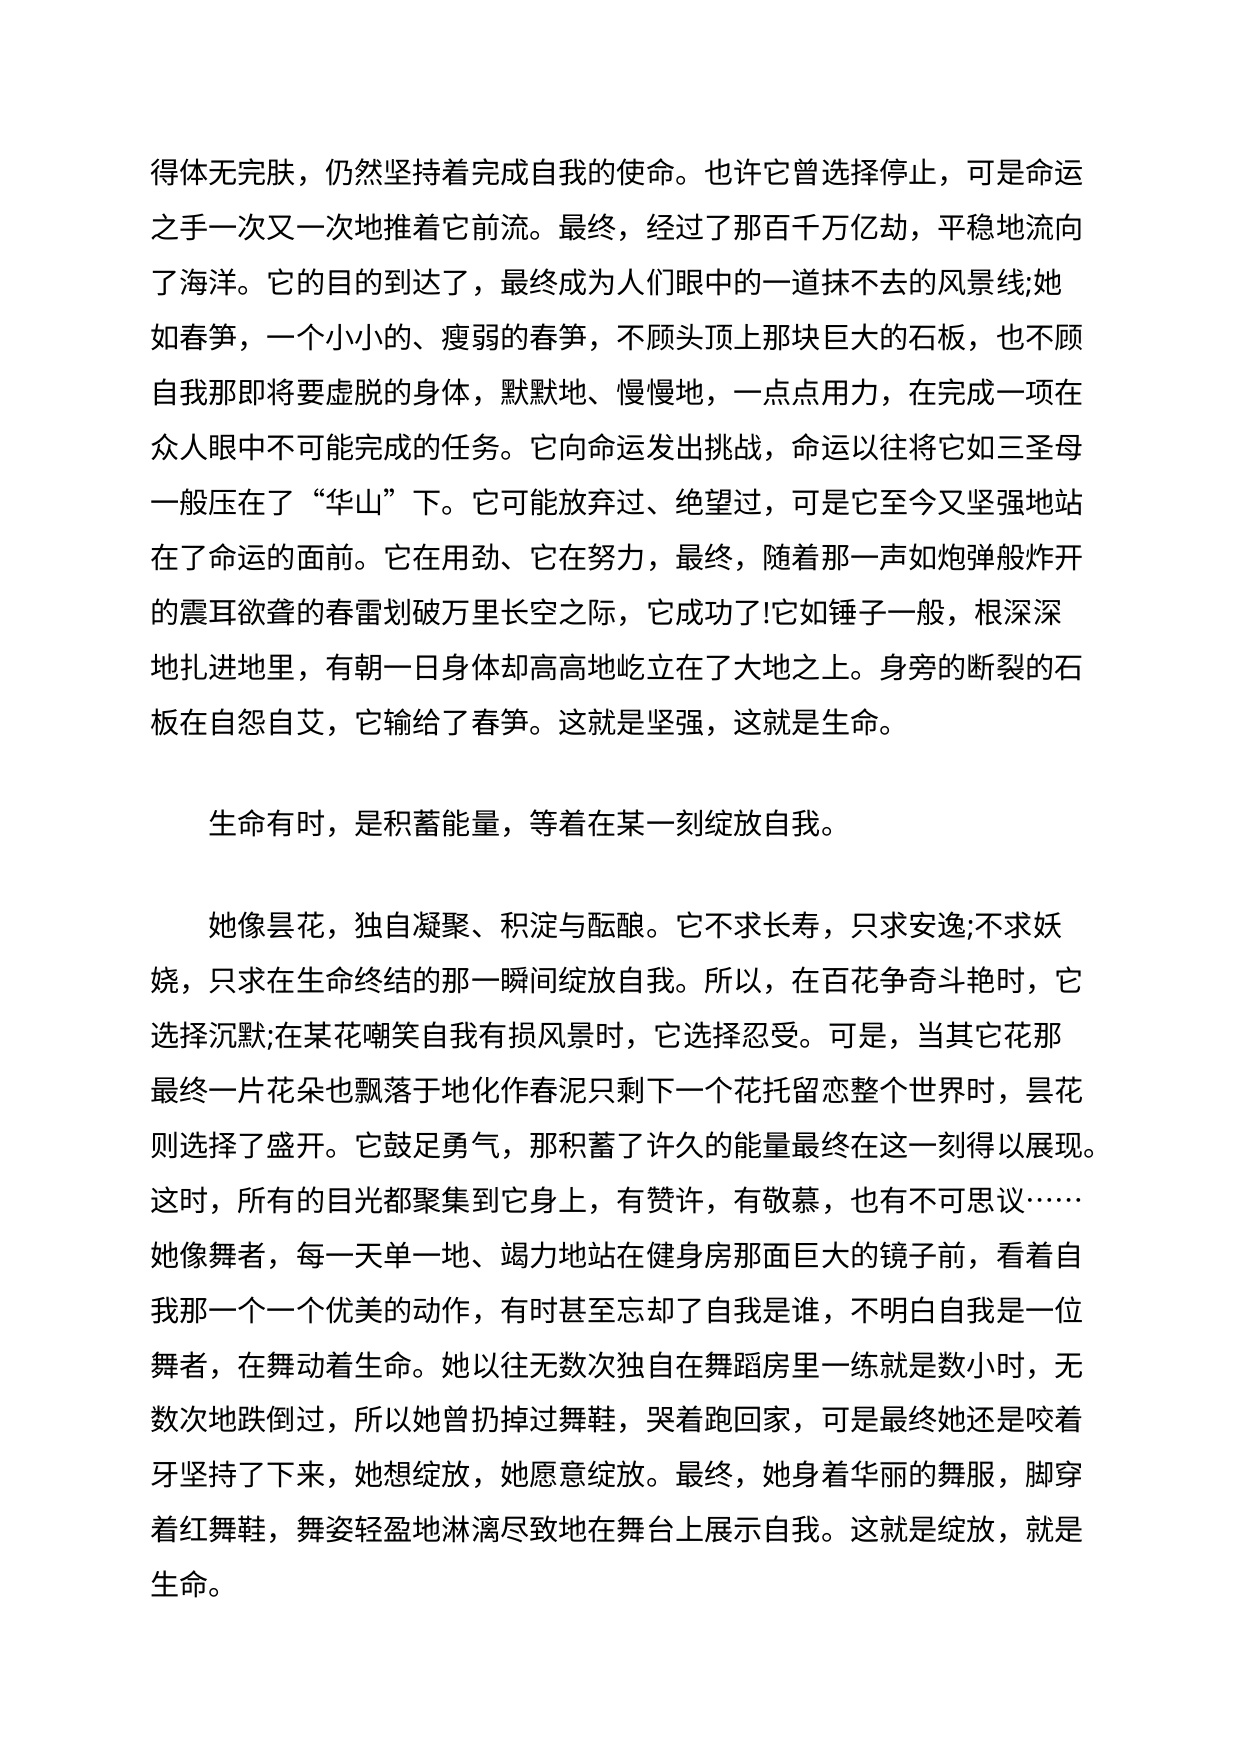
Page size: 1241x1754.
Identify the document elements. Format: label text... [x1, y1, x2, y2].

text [150, 150, 1090, 741]
text 她像昙花，独自凝聚、积淀与酝酿。它不求长寿，只求安逸;不求妖娆，只求在生命终结的那一瞬间绽放自我。所以，在百花争奇斗艳时，它选择沉默;在某花嘲笑自我有损风景时，它选择忍受。可是，当其它花那最终一片花朵也飘落于地化作春泥只剩下一个花托留恋整个世界时，昙花则选择了盛开。它鼓足勇气，那积蓄了许久的能量最终在这一刻得以展现。这时，所有的目光都聚集到它身上，有赞许，有敬慕，也有不可思议……她像舞者，每一天单一地、竭力地站在健身房那面巨大的镜子前，看着自我那一个一个优美的动作，有时甚至忘却了自我是谁，不明白自我是一位舞者，在舞动着生命。她以往无数次独自在舞蹈房里一练就是数小时，无数次地跌倒过，所以她曾扔掉过舞鞋，哭着跑回家，可是最终她还是咬着牙坚持了下来，她想绽放，她愿意绽放。最终，她身着华丽的舞服，脚穿着红舞鞋，舞姿轻盈地淋漓尽致地在舞台上展示自我。这就是绽放，就是生命。 [150, 903, 1090, 1604]
text 生命有时，是积蓄能量，等着在某一刻绽放自我。 [150, 801, 1090, 843]
